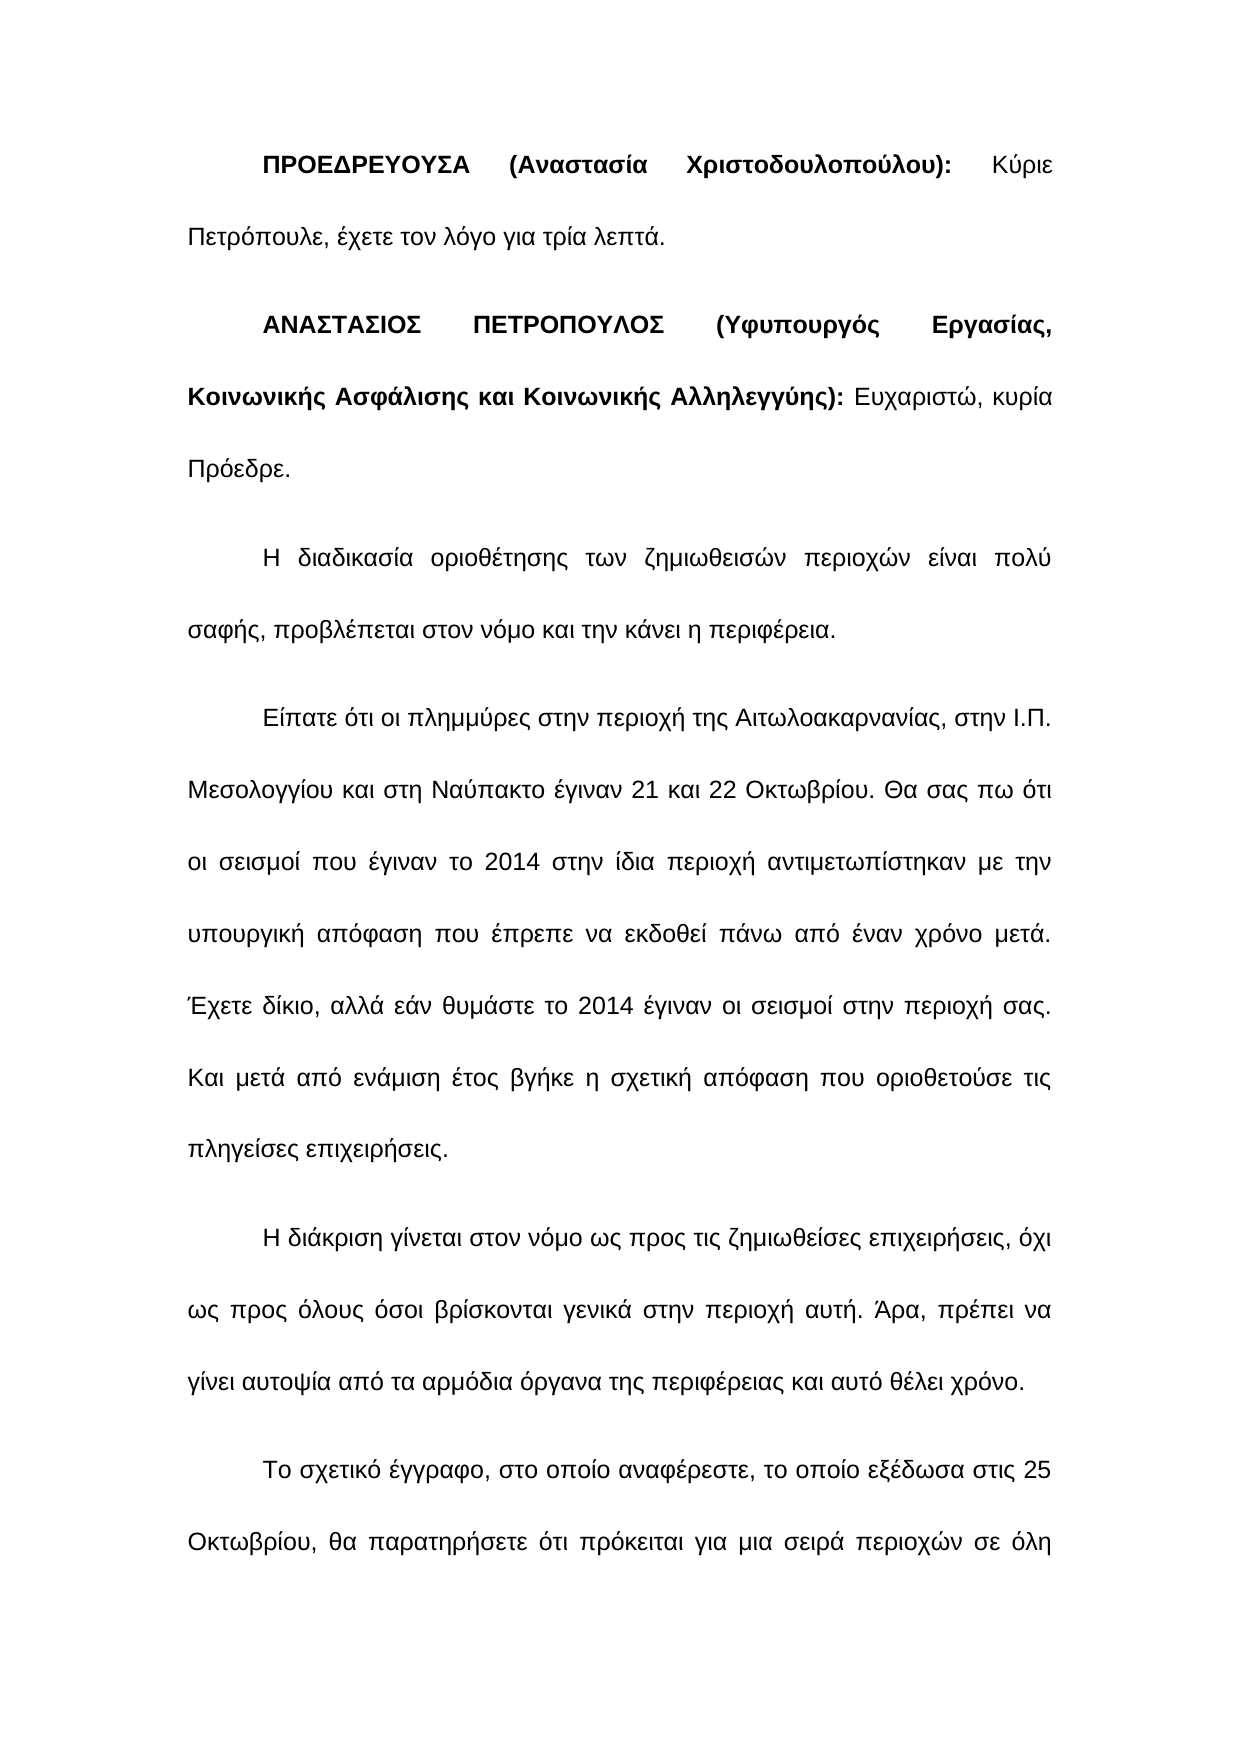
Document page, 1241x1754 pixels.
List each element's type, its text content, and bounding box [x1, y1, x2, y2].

text Η διαδικασία οριοθέτησης των ζημιωθεισών περιοχών είναι πολύ σαφής, προβλέπεται στον νόμο και την κάνει η περιφέρεια. [187, 543, 1053, 643]
text ΠΡΟΕΔΡΕΥΟΥΣΑ (Αναστασία Χριστοδουλοπούλου): Κύριε Πετρόπουλε, έχετε τον λόγο για τρία λεπτά. [187, 150, 1053, 251]
text Η διάκριση γίνεται στον νόμο ως προς τις ζημιωθείσες επιχειρήσεις, όχι ως προς όλους όσοι βρίσκονται γενικά στην περιοχή αυτή. Άρα, πρέπει να γίνει αυτοψία από τα αρμόδια όργανα της περιφέρειας και αυτό θέλει χρόνο. [187, 1223, 1053, 1395]
text Είπατε ότι οι πλημμύρες στην περιοχή της Αιτωλοακαρνανίας, στην Ι.Π. Μεσολογγίου και στη Ναύπακτο έγιναν 21 και 22 Οκτωβρίου. Θα σας πω ότι οι σεισμοί που έγιναν το 2014 στην ίδια περιοχή αντιμετωπίστηκαν με την υπουργική απόφαση που έπρεπε να εκδοθεί πάνω από έναν χρόνο μετά. Έχετε δίκιο, αλλά εάν θυμάστε το 2014 έγιναν οι σεισμοί στην περιοχή σας. Και μετά από ενάμιση έτος βγήκε η σχετική απόφαση που οριοθετούσε τις πληγείσες επιχειρήσεις. [187, 703, 1053, 1163]
text ΑΝΑΣΤΑΣΙΟΣ ΠΕΤΡΟΠΟΥΛΟΣ (Υφυπουργός Εργασίας, Κοινωνικής Ασφάλισης και Κοινωνικής Αλληλεγγύης): Ευχαριστώ, κυρία Πρόεδρε. [187, 310, 1053, 483]
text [187, 1455, 1053, 1556]
